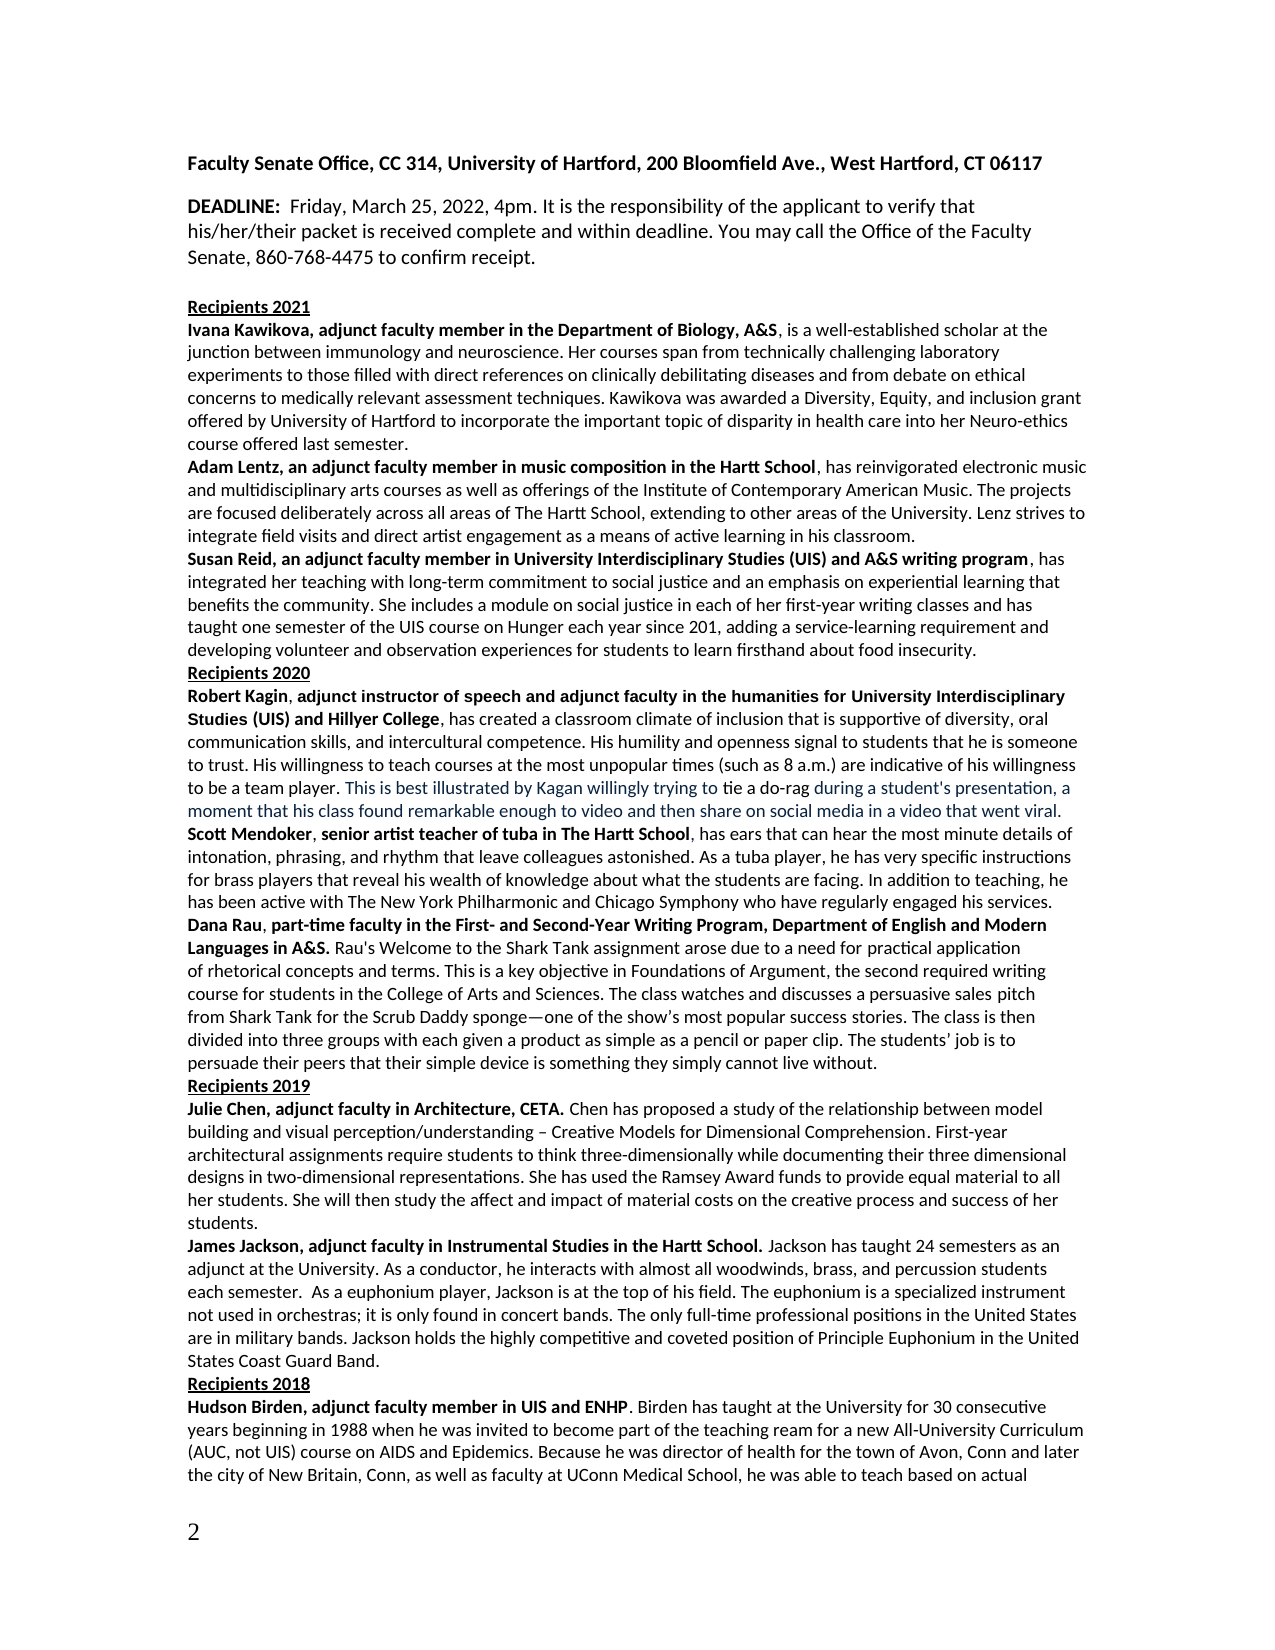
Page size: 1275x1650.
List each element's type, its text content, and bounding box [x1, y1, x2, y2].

text Recipients 2020 [187, 662, 1087, 684]
text course offered last semester. [187, 432, 1087, 455]
text Julie Chen, adjunct faculty in Architecture, CETA. Chen has proposed a study of the relationship between model building and visual perception/understanding – Creative Models for Dimensional Comprehension. First-year architectural assignments require students to think three-dimensionally while documenting their three dimensional designs in two-dimensional representations. She has used the Ramsey Award funds to provide equal material to all her students. She will then study the affect and impact of material costs on the creative process and success of her students. [187, 1097, 608, 1234]
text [187, 1395, 1087, 1487]
text Susan Reid, an adjunct faculty member in University Interdisciplinary Studies (UIS) and A&S writing program, has integrated her teaching with long-term commitment to social justice and an emphasis on experiential learning that benefits the community. She includes a module on social justice in each of her first-year writing classes and has taught one semester of the UIS course on Hunger each year since 201, adding a service-learning requirement and developing volunteer and observation experiences for students to learn firsthand about food insecurity. [187, 547, 1087, 662]
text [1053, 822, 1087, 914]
text Robert Kagin, adjunct instructor of speech and adjunct faculty in the humanities for University Interdisciplinary Studies (UIS) and Hillyer College, has created a classroom climate of inclusion that is supportive of diversity, oral communication skills, and intercultural competence. His humility and openness signal to students that he is someone to trust. His willingness to teach courses at the most unpopular times (such as 8 a.m.) are indicative of his willingness to be a team player. This is best illustrated by Kagan willingly trying to tie a do-rag during a student's presentation, a moment that his class found remarkable enough to video and then share on social media in a video that went viral. [187, 684, 1087, 822]
text Faculty Senate Office, CC 314, University of Hartford, 200 Bloomfield Ave., West Hartford, CT 06117 [187, 150, 1087, 175]
text Recipients 2018 [187, 1372, 1087, 1395]
text Julie Chen, adjunct faculty in Architecture, CETA. Chen has proposed a study of the relationship between model building and visual perception/understanding – Creative Models for Dimensional Comprehension. First-year architectural assignments require students to think three-dimensionally while documenting their three dimensional designs in two-dimensional representations. She has used the Ramsey Award funds to provide equal material to all her students. She will then study the affect and impact of material costs on the creative process and success of her students. [258, 1097, 1087, 1234]
text Dana Rau, part-time faculty in the First- and Second-Year Writing Program, Department of English and Modern Languages in A&S. Rau's Welcome to the Shark Tank assignment arose due to a need for practical application of rhetorical concepts and terms. This is a key objective in Foundations of Argument, the second required writing course for students in the College of Arts and Sciences. The class watches and discusses a persuasive sales pitch from Shark Tank for the Scrub Daddy sponge—one of the show’s most popular success stories. The class is then divided into three groups with each given a product as simple as a pencil or paper clip. The students’ job is to persuade their peers that their simple device is something they simply cannot live without. [187, 914, 1087, 1074]
text James Jackson, adjunct faculty in Instrumental Studies in the Hartt School. Jackson has taught 24 semesters as an adjunct at the University. As a conductor, he interacts with almost all woodwinds, brass, and percussion students each semester. As a euphonium player, Jackson is at the top of his field. The euphonium is a specialized instrument not used in orchestras; it is only found in concert bands. The only full-time professional positions in the United States are in military bands. Jackson holds the highly competitive and coveted position of Principle Euphonium in the United States Coast Guard Band. [187, 1234, 1087, 1372]
text Recipients 2019 [187, 1074, 1087, 1097]
text DEADLINE: Friday, March 25, 2022, 4pm. It is the responsibility of the applicant to verify that his/her/their packet is received complete and within deadline. You may call the Office of the Faculty Senate, 860-768-4475 to confirm receipt. [187, 193, 1087, 269]
text Ivana Kawikova, adjunct faculty member in the Department of Biology, A&S, is a well-established scholar at the junction between immunology and neuroscience. Her courses span from technically challenging laboratory experiments to those filled with direct references on clinically debilitating diseases and from debate on ethical concerns to medically relevant assessment techniques. Kawikova was awarded a Diversity, Equity, and inclusion grant offered by University of Hartford to incorporate the important topic of disparity in health care into her Neuro-ethics [187, 318, 1087, 432]
text Recipients 2021 [187, 295, 1087, 318]
text Adam Lentz, an adjunct faculty member in music composition in the Hartt School, has reinvigorated electronic music and multidisciplinary arts courses as well as offerings of the Institute of Contemporary American Music. The projects are focused deliberately across all areas of The Hartt School, extending to other areas of the University. Lenz strives to integrate field visits and direct artist engagement as a means of active learning in his classroom. [187, 455, 1087, 547]
